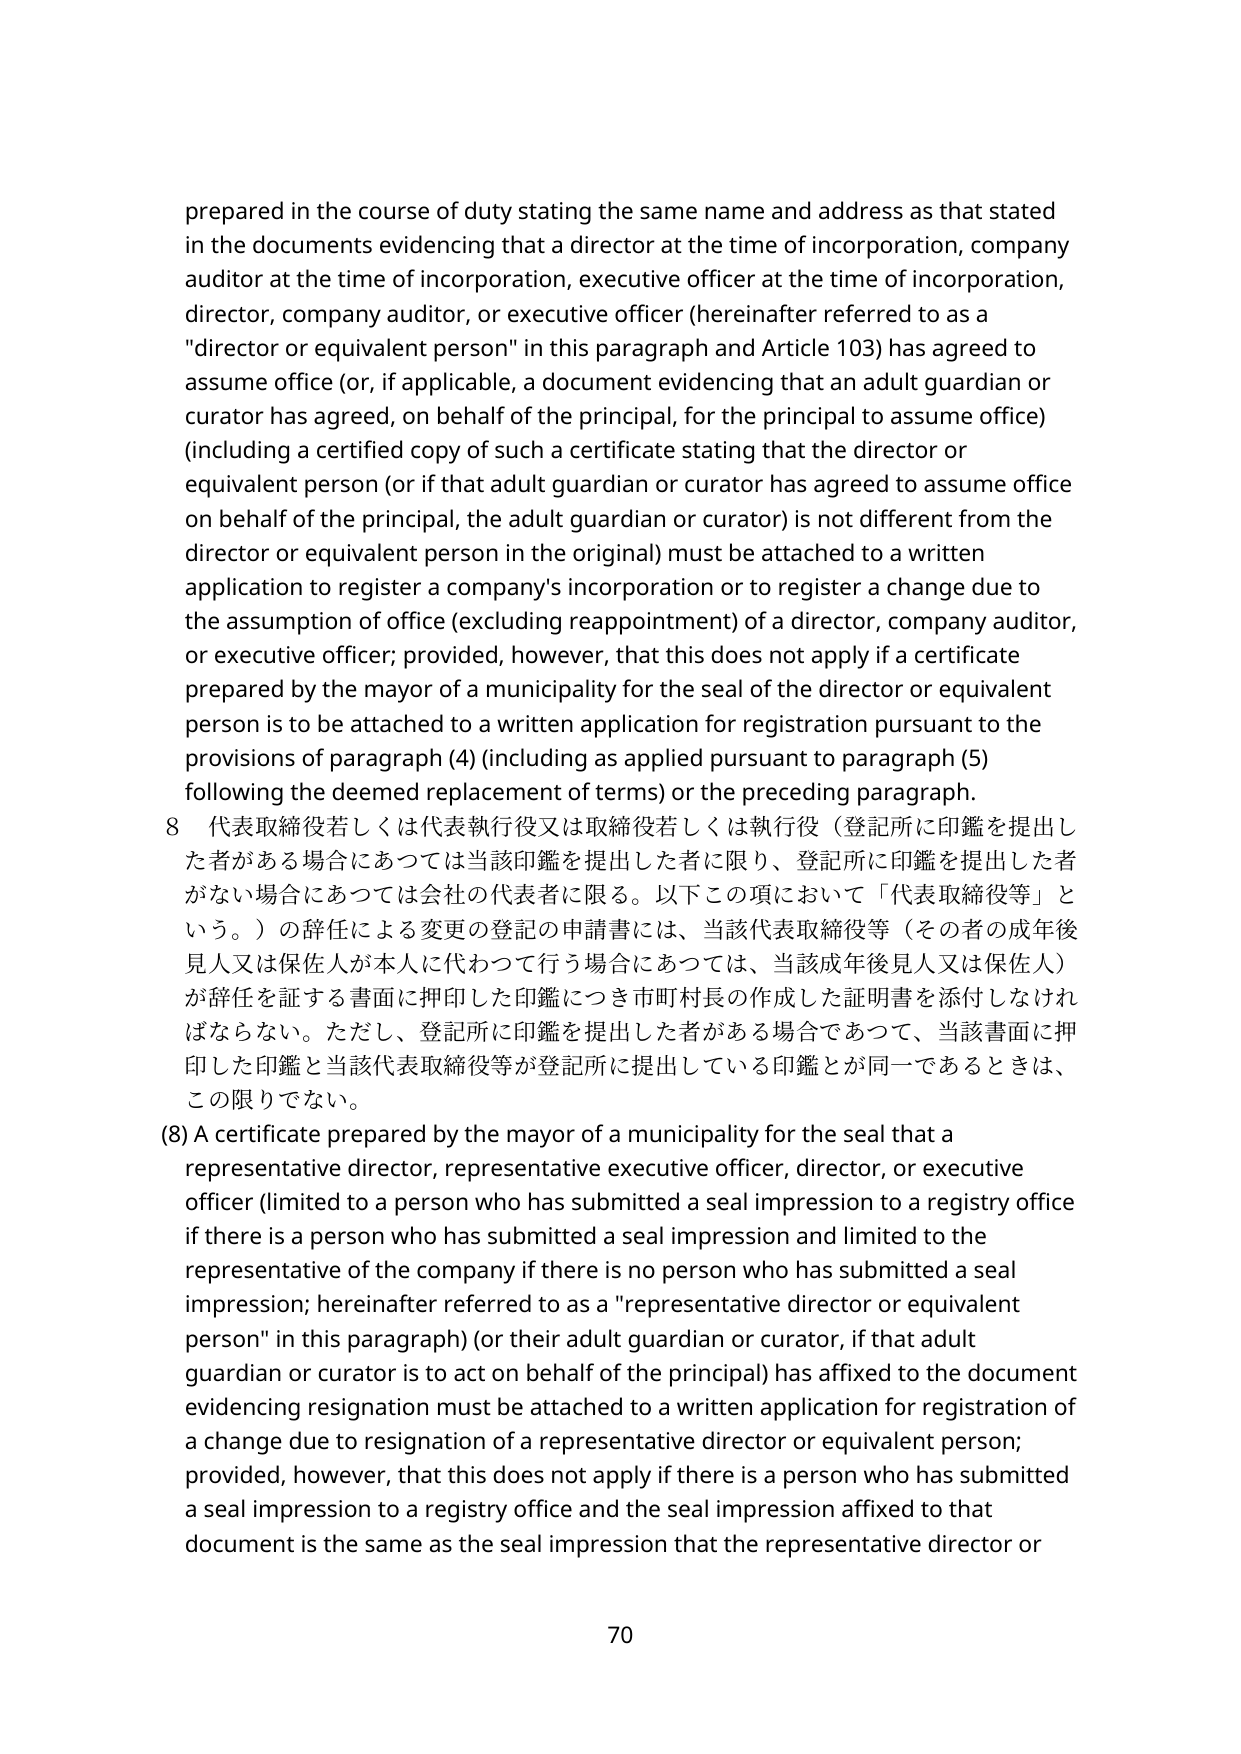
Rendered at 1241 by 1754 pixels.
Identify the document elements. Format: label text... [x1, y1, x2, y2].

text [161, 194, 1079, 809]
text ８ 代表取締役若しくは代表執行役又は取締役若しくは執行役（登記所に印鑑を提出した者がある場合にあつては当該印鑑を提出した者に限り、登記所に印鑑を提出した者がない場合にあつては会社の代表者に限る。以下この項において「代表取締役等」という。）の辞任による変更の登記の申請書には、当該代表取締役等（その者の成年後見人又は保佐人が本人に代わつて行う場合にあつては、当該成年後見人又は保佐人）が辞任を証する書面に押印した印鑑につき市町村長の作成した証明書を添付しなければならない。ただし、登記所に印鑑を提出した者がある場合であつて、当該書面に押印した印鑑と当該代表取締役等が登記所に提出している印鑑とが同一であるときは、この限りでない。 [161, 809, 1079, 1116]
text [161, 1116, 1079, 1560]
